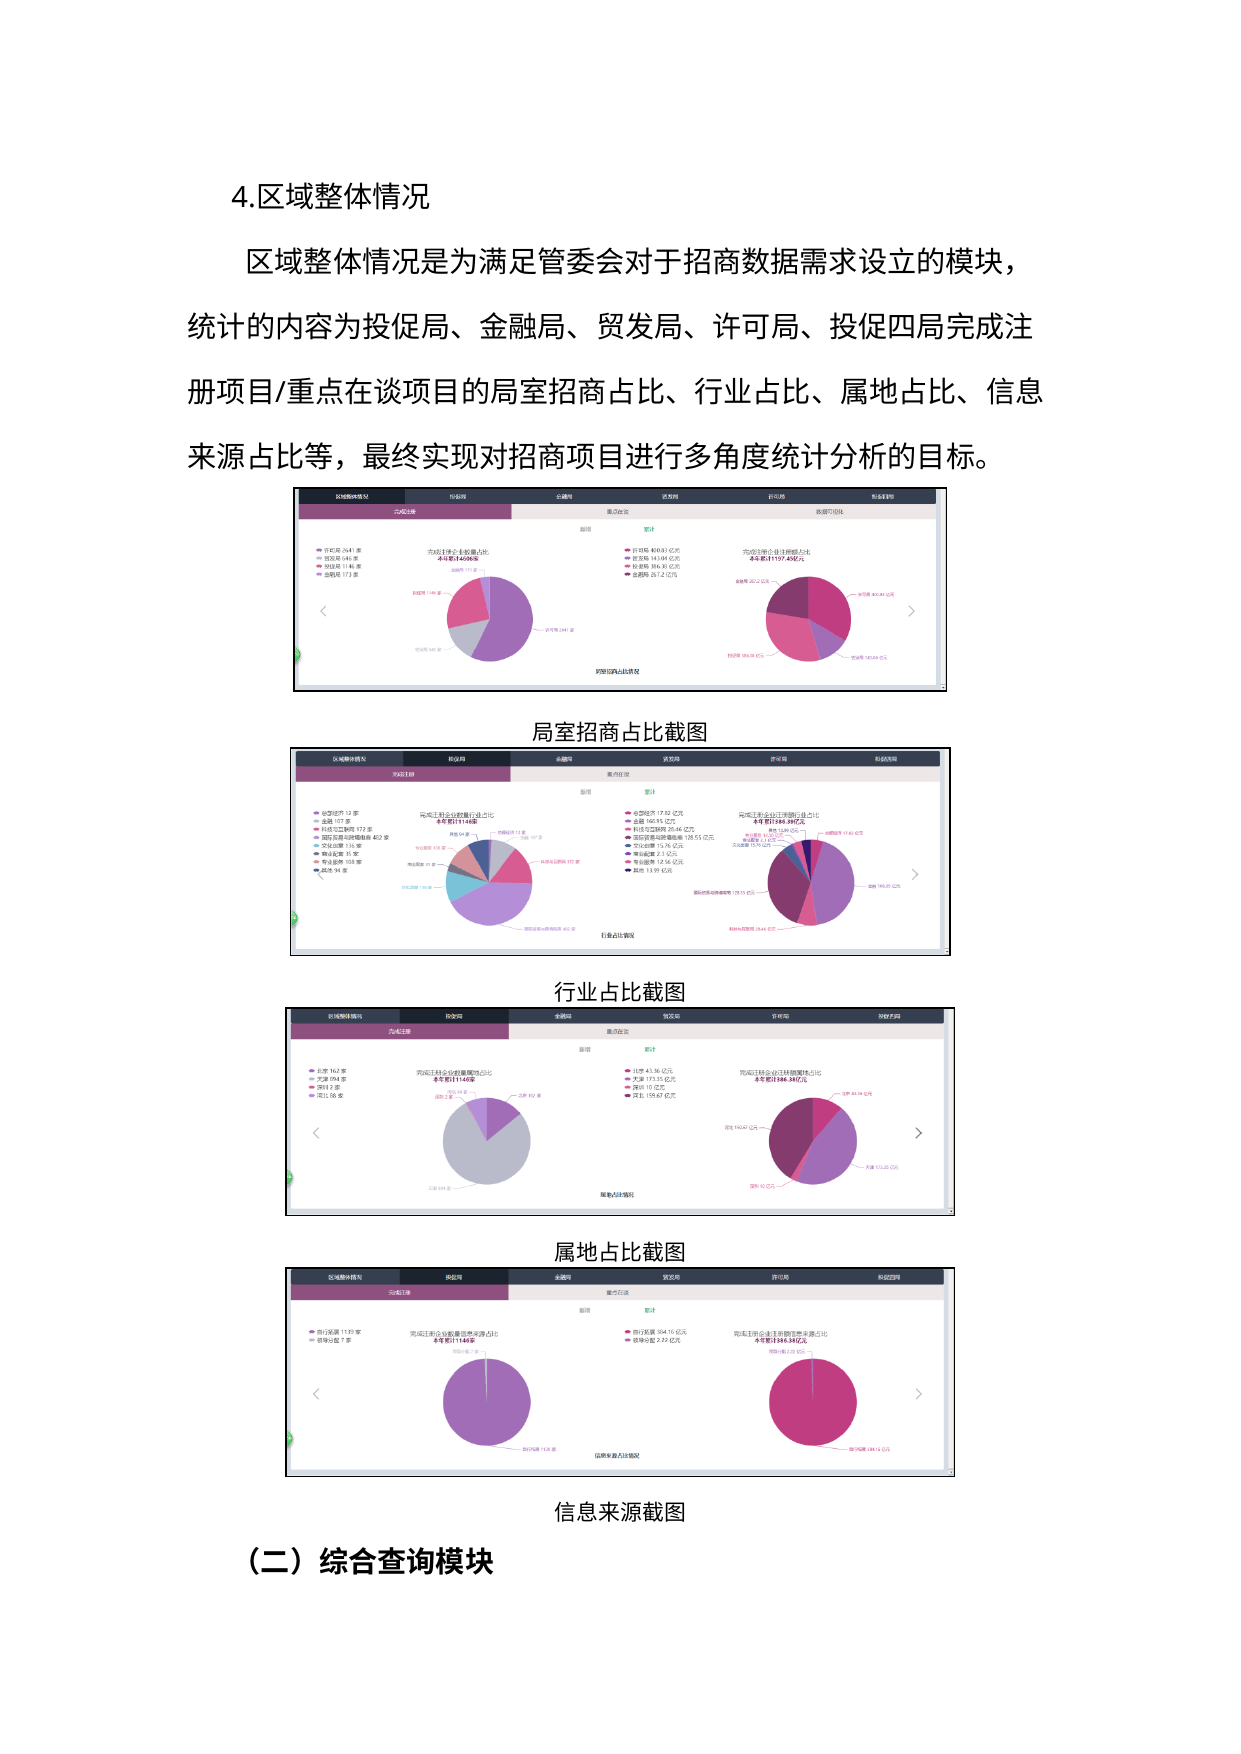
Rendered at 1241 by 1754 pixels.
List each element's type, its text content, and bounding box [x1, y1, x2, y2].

text 信息来源截图 [187, 1494, 1053, 1527]
text 行业占比截图 [187, 974, 1053, 1007]
picture [287, 1009, 954, 1215]
picture [291, 749, 949, 955]
text 局室招商占比截图 [187, 714, 1053, 747]
text 区域整体情况是为满足管委会对于招商数据需求设立的模块，统计的内容为投促局、金融局、贸发局、许可局、投促四局完成注册项目/重点在谈项目的局室招商占比、行业占比、属地占比、信息来源占比等，最终实现对招商项目进行多角度统计分析的目标。 [187, 227, 1053, 487]
text 属地占比截图 [187, 1234, 1053, 1267]
picture [287, 1269, 954, 1476]
text （二）综合查询模块 [187, 1527, 1053, 1592]
text 4.区域整体情况 [187, 162, 1053, 227]
picture [295, 489, 946, 690]
